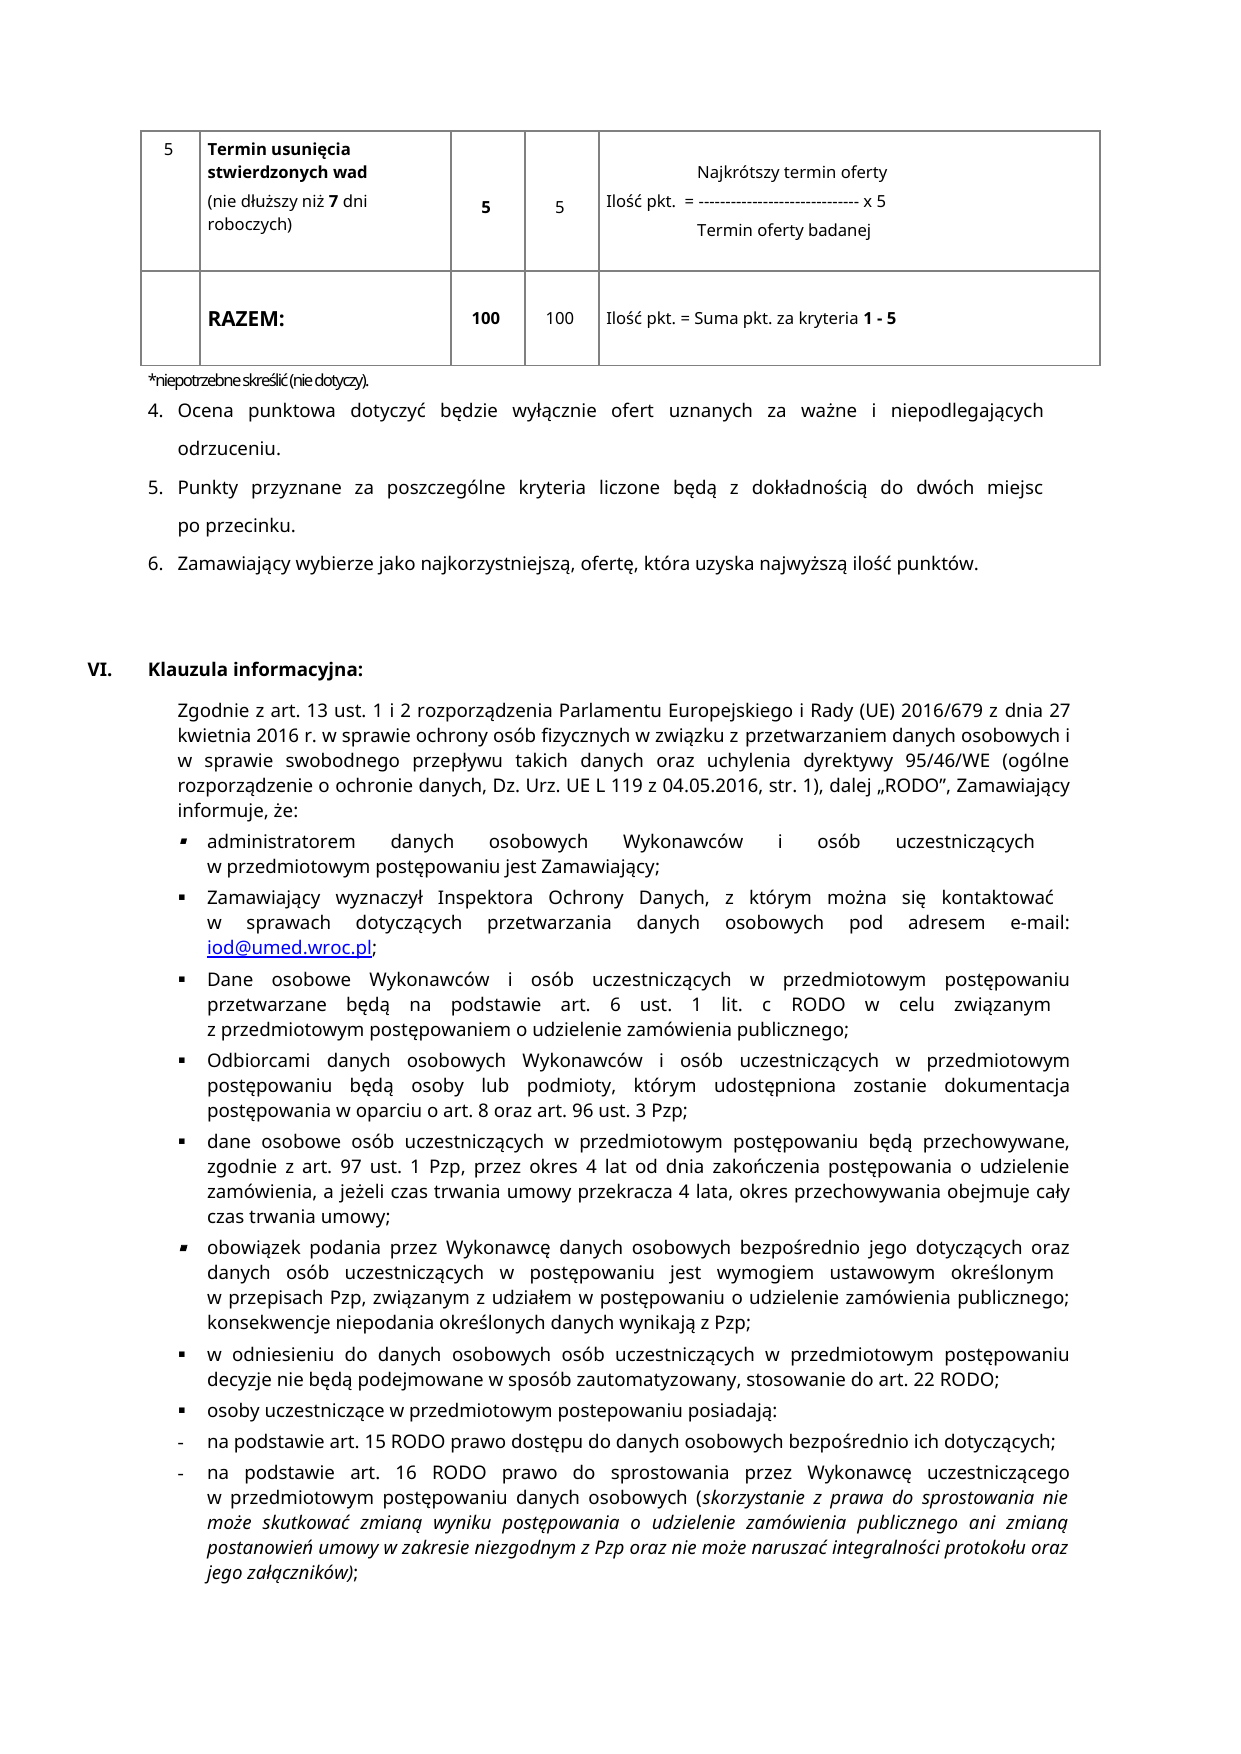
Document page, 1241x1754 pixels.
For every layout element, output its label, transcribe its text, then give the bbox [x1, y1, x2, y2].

list osoby uczestniczące w przedmiotowym postepowaniu posiadają: [177, 1397, 1071, 1422]
list na podstawie art. 16 RODO prawo do sprostowania przez Wykonawcę uczestniczącego w przedmiotowym postępowaniu danych osobowych (skorzystanie z prawa do sprostowania nie może skutkować zmianą wyniku postępowania o udzielenie zamówienia publicznego ani zmianą postanowień umowy w zakresie niezgodnym z Pzp oraz nie może naruszać integralności protokołu oraz jego załączników); [177, 1460, 1071, 1585]
table_cell 100 [526, 272, 598, 365]
list Ocena punktowa dotyczyć będzie wyłącznie ofert uznanych za ważne i niepodlegających odrzuceniu. [148, 397, 1044, 461]
table_cell 100 [452, 272, 524, 365]
table_cell 5 [142, 132, 199, 270]
list Zamawiający wyznaczył Inspektora Ochrony Danych, z którym można się kontaktować w sprawach dotyczących przetwarzania danych osobowych pod adresem e-mail: iod@umed.wroc.pl; [177, 885, 1071, 960]
table_cell RAZEM: [201, 272, 450, 365]
list Zamawiający wybierze jako najkorzystniejszą, ofertę, która uzyska najwyższą ilość punktów. [148, 550, 1044, 576]
list obowiązek podania przez Wykonawcę danych osobowych bezpośrednio jego dotyczących oraz danych osób uczestniczących w postępowaniu jest wymogiem ustawowym określonym w przepisach Pzp, związanym z udziałem w postępowaniu o udzielenie zamówienia publicznego; konsekwencje niepodania określonych danych wynikają z Pzp; [177, 1235, 1071, 1335]
table_cell [142, 272, 199, 365]
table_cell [600, 132, 1099, 270]
text Zgodnie z art. 13 ust. 1 i 2 rozporządzenia Parlamentu Europejskiego i Rady (UE) 2016/679 z dnia 27 kwietnia 2016 r. w sprawie ochrony osób fizycznych w związku z przetwarzaniem danych osobowych i w sprawie swobodnego przepływu takich danych oraz uchylenia dyrektywy 95/46/WE (ogólne rozporządzenie o ochronie danych, Dz. Urz. UE L 119 z 04.05.2016, str. 1), dalej „RODO”, Zamawiający informuje, że: [177, 697, 1071, 822]
list Odbiorcami danych osobowych Wykonawców i osób uczestniczących w przedmiotowym postępowaniu będą osoby lub podmioty, którym udostępniona zostanie dokumentacja postępowania w oparciu o art. 8 oraz art. 96 ust. 3 Pzp; [177, 1047, 1071, 1122]
text *niepotrzebne skreślić (nie dotyczy). [148, 366, 1089, 391]
list na podstawie art. 15 RODO prawo dostępu do danych osobowych bezpośrednio ich dotyczących; [177, 1428, 1071, 1453]
list Punkty przyznane za poszczególne kryteria liczone będą z dokładnością do dwóch miejsc po przecinku. [148, 474, 1044, 538]
list administratorem danych osobowych Wykonawców i osób uczestniczących w przedmiotowym postępowaniu jest Zamawiający; [177, 828, 1071, 878]
list Dane osobowe Wykonawców i osób uczestniczących w przedmiotowym postępowaniu przetwarzane będą na podstawie art. 6 ust. 1 lit. c RODO w celu związanym z przedmiotowym postępowaniem o udzielenie zamówienia publicznego; [177, 966, 1071, 1041]
table_cell Ilość pkt. = Suma pkt. za kryteria 1 - 5 [600, 272, 1099, 365]
list w odniesieniu do danych osobowych osób uczestniczących w przedmiotowym postępowaniu decyzje nie będą podejmowane w sposób zautomatyzowany, stosowanie do art. 22 RODO; [177, 1341, 1071, 1391]
list Klauzula informacyjna: [87, 657, 1138, 682]
table_cell 5 [452, 132, 524, 270]
table_cell Termin usunięcia stwierdzonych wad (nie dłuższy niż 7 dni roboczych) [201, 132, 450, 270]
list dane osobowe osób uczestniczących w przedmiotowym postępowaniu będą przechowywane, zgodnie z art. 97 ust. 1 Pzp, przez okres 4 lat od dnia zakończenia postępowania o udzielenie zamówienia, a jeżeli czas trwania umowy przekracza 4 lata, okres przechowywania obejmuje cały czas trwania umowy; [177, 1128, 1071, 1228]
table_cell 5 [526, 132, 598, 270]
